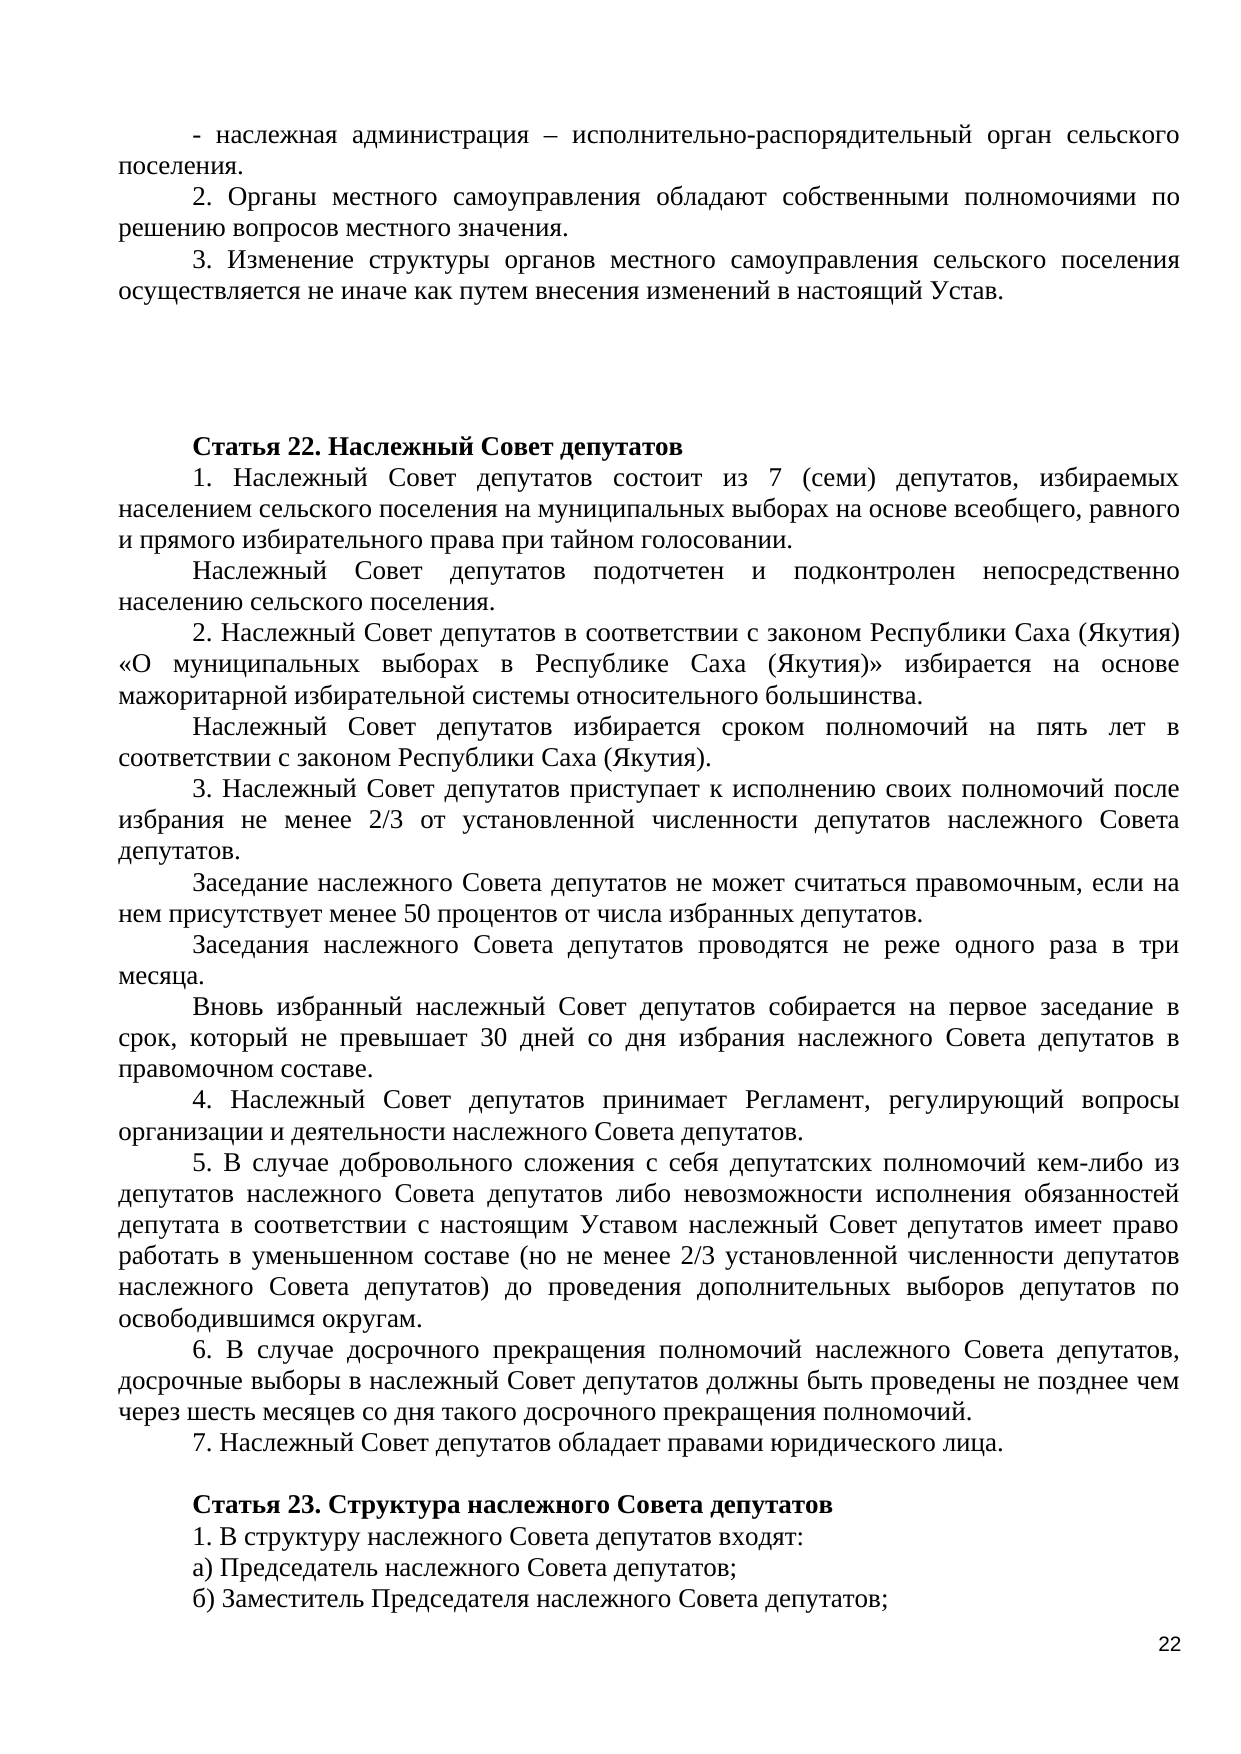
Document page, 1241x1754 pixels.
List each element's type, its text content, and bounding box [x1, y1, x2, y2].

text 3. Изменение структуры органов местного самоуправления сельского поселения осуществляется не иначе как путем внесения изменений в настоящий Устав. [118, 243, 1181, 305]
text 1. Наслежный Совет депутатов состоит из 7 (семи) депутатов, избираемых населением сельского поселения на муниципальных выборах на основе всеобщего, равного и прямого избирательного права при тайном голосовании. [118, 461, 1181, 554]
text 2. Органы местного самоуправления обладают собственными полномочиями по решению вопросов местного значения. [118, 180, 1181, 243]
subtitle Статья 23. Структура наслежного Совета депутатов [118, 1488, 1181, 1520]
text б) Заместитель Председателя наслежного Совета депутатов; [118, 1582, 1181, 1613]
text Наслежный Совет депутатов подотчетен и подконтролен непосредственно населению сельского поселения. [118, 554, 1181, 616]
text Заседания наслежного Совета депутатов проводятся не реже одного раза в три месяца. [118, 928, 1181, 990]
text Вновь избранный наслежный Совет депутатов собирается на первое заседание в срок, который не превышает 30 дней со дня избрания наслежного Совета депутатов в правомочном составе. [118, 990, 1181, 1084]
text Наслежный Совет депутатов избирается сроком полномочий на пять лет в соответствии с законом Республики Саха (Якутия). [118, 710, 1181, 772]
text 3. Наслежный Совет депутатов приступает к исполнению своих полномочий после избрания не менее 2/3 от установленной численности депутатов наслежного Совета депутатов. [118, 772, 1181, 866]
text 2. Наслежный Совет депутатов в соответствии с законом Республики Саха (Якутия) «О муниципальных выборах в Республике Саха (Якутия)» избирается на основе мажоритарной избирательной системы относительного большинства. [118, 616, 1181, 710]
text - наслежная администрация – исполнительно-распорядительный орган сельского поселения. [118, 118, 1181, 180]
text 5. В случае добровольного сложения с себя депутатских полномочий кем-либо из депутатов наслежного Совета депутатов либо невозможности исполнения обязанностей депутата в соответствии с настоящим Уставом наслежный Совет депутатов имеет право работать в уменьшенном составе (но не менее 2/3 установленной численности депутатов наслежного Совета депутатов) до проведения дополнительных выборов депутатов по освободившимся округам. [118, 1146, 1181, 1333]
text 6. В случае досрочного прекращения полномочий наслежного Совета депутатов, досрочные выборы в наслежный Совет депутатов должны быть проведены не позднее чем через шесть месяцев со дня такого досрочного прекращения полномочий. [118, 1333, 1181, 1426]
text 1. В структуру наслежного Совета депутатов входят: [118, 1520, 1181, 1551]
text а) Председатель наслежного Совета депутатов; [118, 1551, 1181, 1582]
text Статья 22. Наслежный Совет депутатов [118, 429, 1181, 461]
text 7. Наслежный Совет депутатов обладает правами юридического лица. [118, 1426, 1181, 1457]
text Заседание наслежного Совета депутатов не может считаться правомочным, если на нем присутствует менее 50 процентов от числа избранных депутатов. [118, 866, 1181, 928]
text 4. Наслежный Совет депутатов принимает Регламент, регулирующий вопросы организации и деятельности наслежного Совета депутатов. [118, 1084, 1181, 1146]
